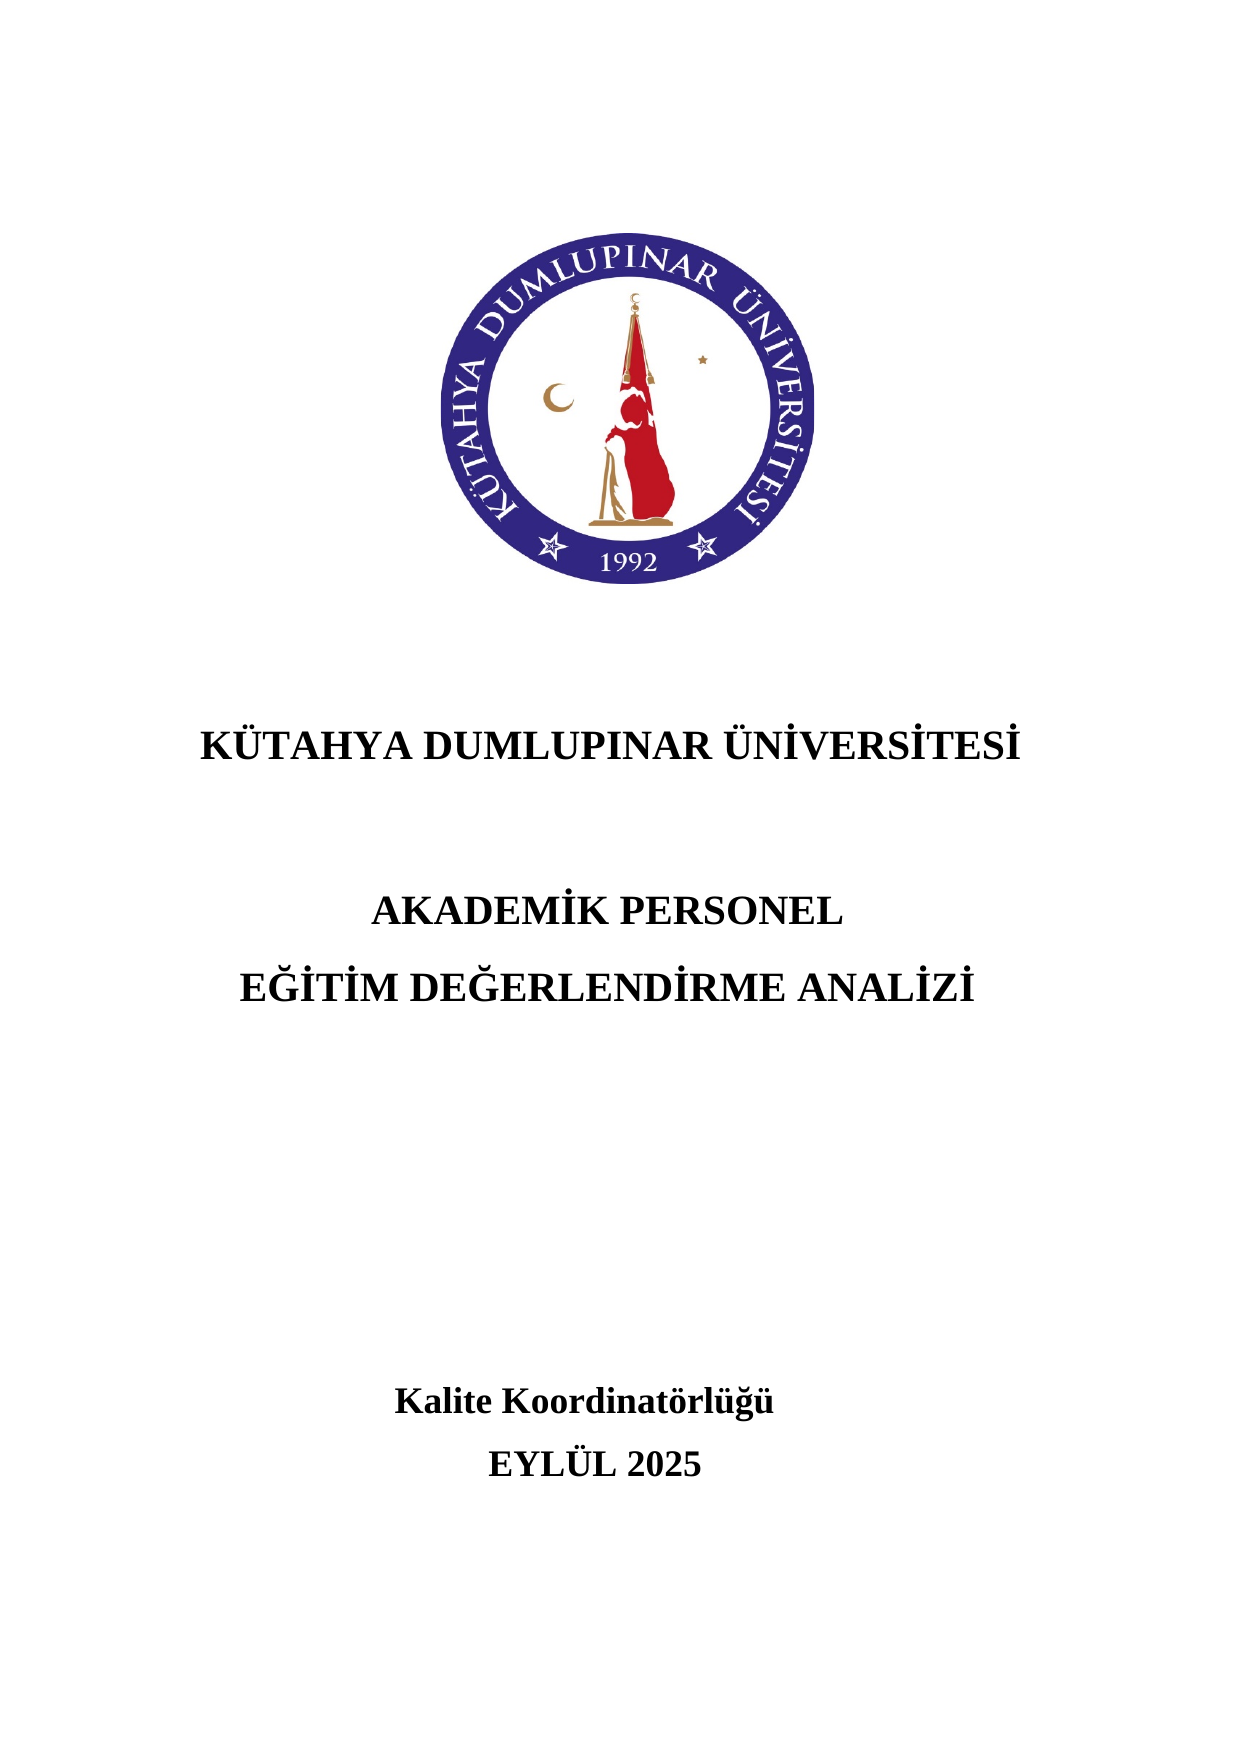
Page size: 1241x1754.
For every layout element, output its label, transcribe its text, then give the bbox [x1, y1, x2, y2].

text KÜTAHYA DUMLUPINAR ÜNİVERSİTESİ [29, 720, 1181, 768]
text AKADEMİK PERSONEL [74, 886, 1131, 933]
text Kalite Koordinatörlüğü [272, 1379, 994, 1422]
picture [440, 233, 815, 584]
text EĞİTİM DEĞERLENDİRME ANALİZİ [74, 962, 1131, 1010]
text EYLÜL 2025 [272, 1441, 994, 1484]
